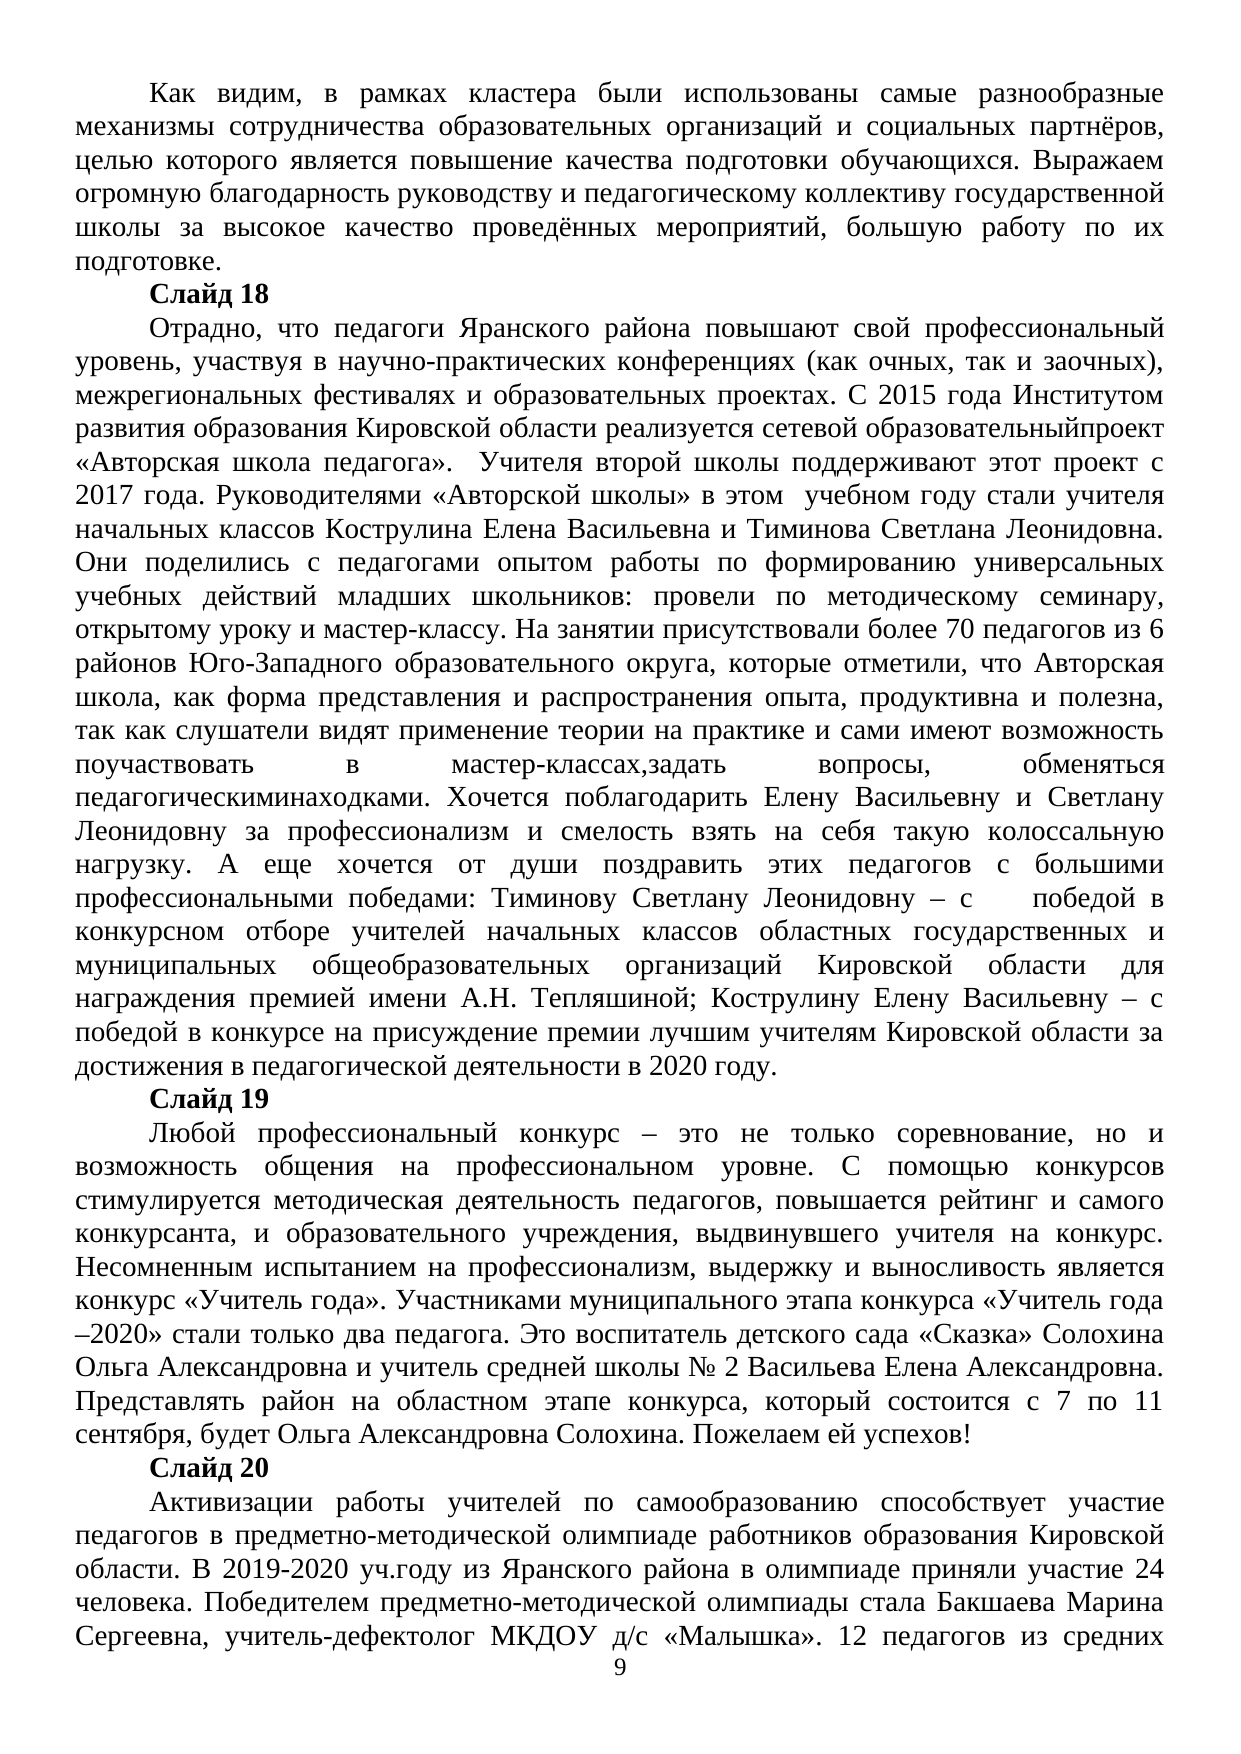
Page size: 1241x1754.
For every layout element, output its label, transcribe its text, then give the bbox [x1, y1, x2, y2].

text Слайд 20 [75, 1450, 1165, 1484]
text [75, 1484, 1165, 1651]
text Любой профессиональный конкурс – это не только соревнование, но и возможность общения на профессиональном уровне. С помощью конкурсов стимулируется методическая деятельность педагогов, повышается рейтинг и самого конкурсанта, и образовательного учреждения, выдвинувшего учителя на конкурс. Несомненным испытанием на профессионализм, выдержку и выносливость является конкурс «Учитель года». Участниками муниципального этапа конкурса «Учитель года –2020» стали только два педагога. Это воспитатель детского сада «Сказка» Солохина Ольга Александровна и учитель средней школы № 2 Васильева Елена Александровна. Представлять район на областном этапе конкурса, который состоится с 7 по 11 сентября, будет Ольга Александровна Солохина. Пожелаем ей успехов! [75, 1115, 1165, 1450]
text Как видим, в рамках кластера были использованы самые разнообразные механизмы сотрудничества образовательных организаций и социальных партнёров, целью которого является повышение качества подготовки обучающихся. Выражаем огромную благодарность руководству и педагогическому коллективу государственной школы за высокое качество проведённых мероприятий, большую работу по их подготовке. [75, 75, 1165, 276]
text Слайд 19 [75, 1081, 1165, 1115]
text Отрадно, что педагоги Яранского района повышают свой профессиональный уровень, участвуя в научно-практических конференциях (как очных, так и заочных), межрегиональных фестивалях и образовательных проектах. С 2015 года Институтом развития образования Кировской области реализуется сетевой образовательныйпроект «Авторская школа педагога». Учителя второй школы поддерживают этот проект с 2017 года. Руководителями «Авторской школы» в этом учебном году стали учителя начальных классов Кострулина Елена Васильевна и Тиминова Светлана Леонидовна. Они поделились с педагогами опытом работы по формированию универсальных учебных действий младших школьников: провели по методическому семинару, открытому уроку и мастер-классу. На занятии присутствовали более 70 педагогов из 6 районов Юго-Западного образовательного округа, которые отметили, что Авторская школа, как форма представления и распространения опыта, продуктивна и полезна, так как слушатели видят применение теории на практике и сами имеют возможность поучаствовать в мастер-классах,задать вопросы, обменяться педагогическиминаходками. Хочется поблагодарить Елену Васильевну и Светлану Леонидовну за профессионализм и смелость взять на себя такую колоссальную нагрузку. А еще хочется от души поздравить этих педагогов с большими профессиональными победами: Тиминову Светлану Леонидовну – с победой в конкурсном отборе учителей начальных классов областных государственных и муниципальных общеобразовательных организаций Кировской области для награждения премией имени А.Н. Тепляшиной; Кострулину Елену Васильевну – с победой в конкурсе на присуждение премии лучшим учителям Кировской области за достижения в педагогической деятельности в 2020 году. [75, 310, 1165, 1081]
text Слайд 18 [75, 276, 1165, 310]
